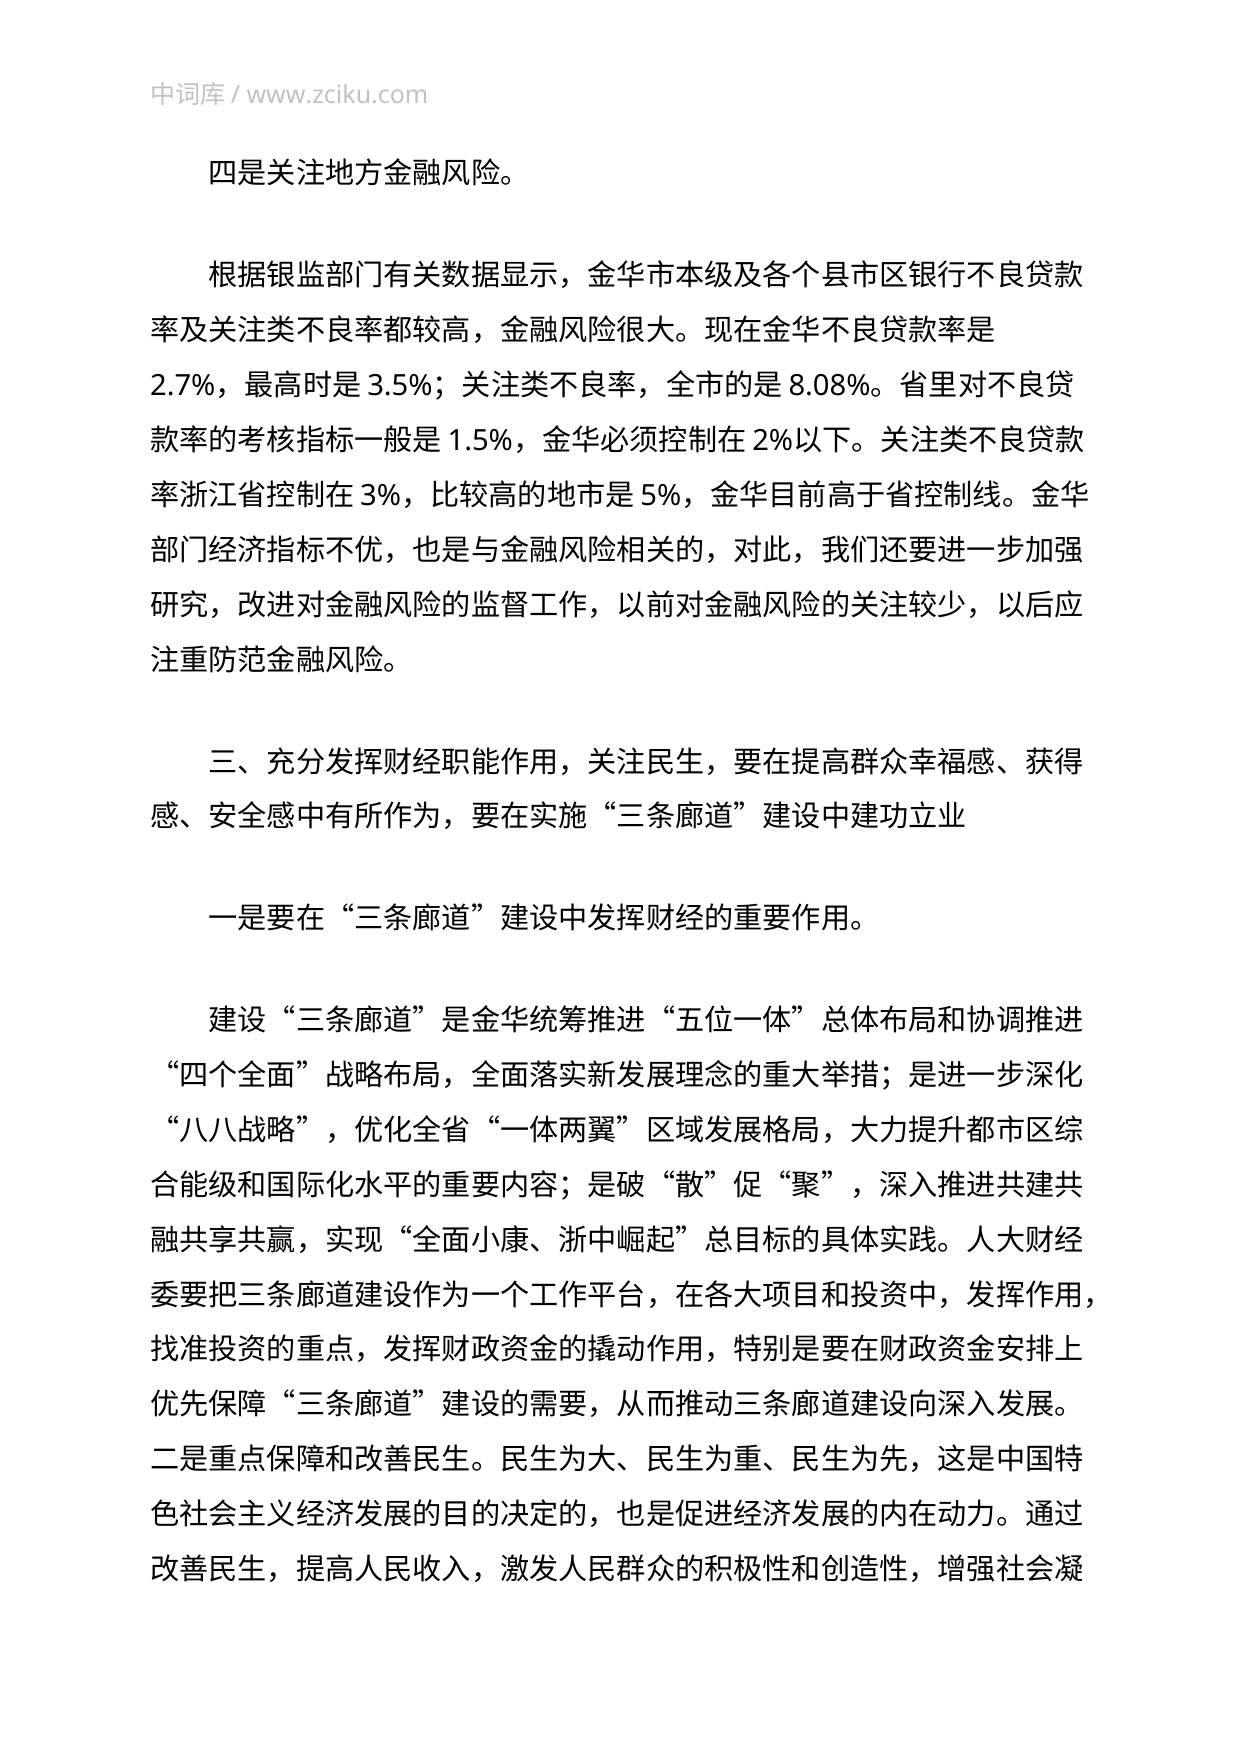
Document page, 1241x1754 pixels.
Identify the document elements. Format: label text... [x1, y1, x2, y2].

text 根据银监部门有关数据显示，金华市本级及各个县市区银行不良贷款率及关注类不良率都较高，金融风险很大。现在金华不良贷款率是2.7%，最高时是3.5%；关注类不良率，全市的是8.08%。省里对不良贷款率的考核指标一般是1.5%，金华必须控制在2%以下。关注类不良贷款率浙江省控制在3%，比较高的地市是5%，金华目前高于省控制线。金华部门经济指标不优，也是与金融风险相关的，对此，我们还要进一步加强研究，改进对金融风险的监督工作，以前对金融风险的关注较少，以后应注重防范金融风险。 [150, 252, 1090, 679]
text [150, 997, 1090, 1588]
text 一是要在“三条廊道”建设中发挥财经的重要作用。 [150, 895, 1090, 937]
text 三、充分发挥财经职能作用，关注民生，要在提高群众幸福感、获得感、安全感中有所作为，要在实施“三条廊道”建设中建功立业 [150, 738, 1090, 835]
text 四是关注地方金融风险。 [150, 150, 1090, 192]
